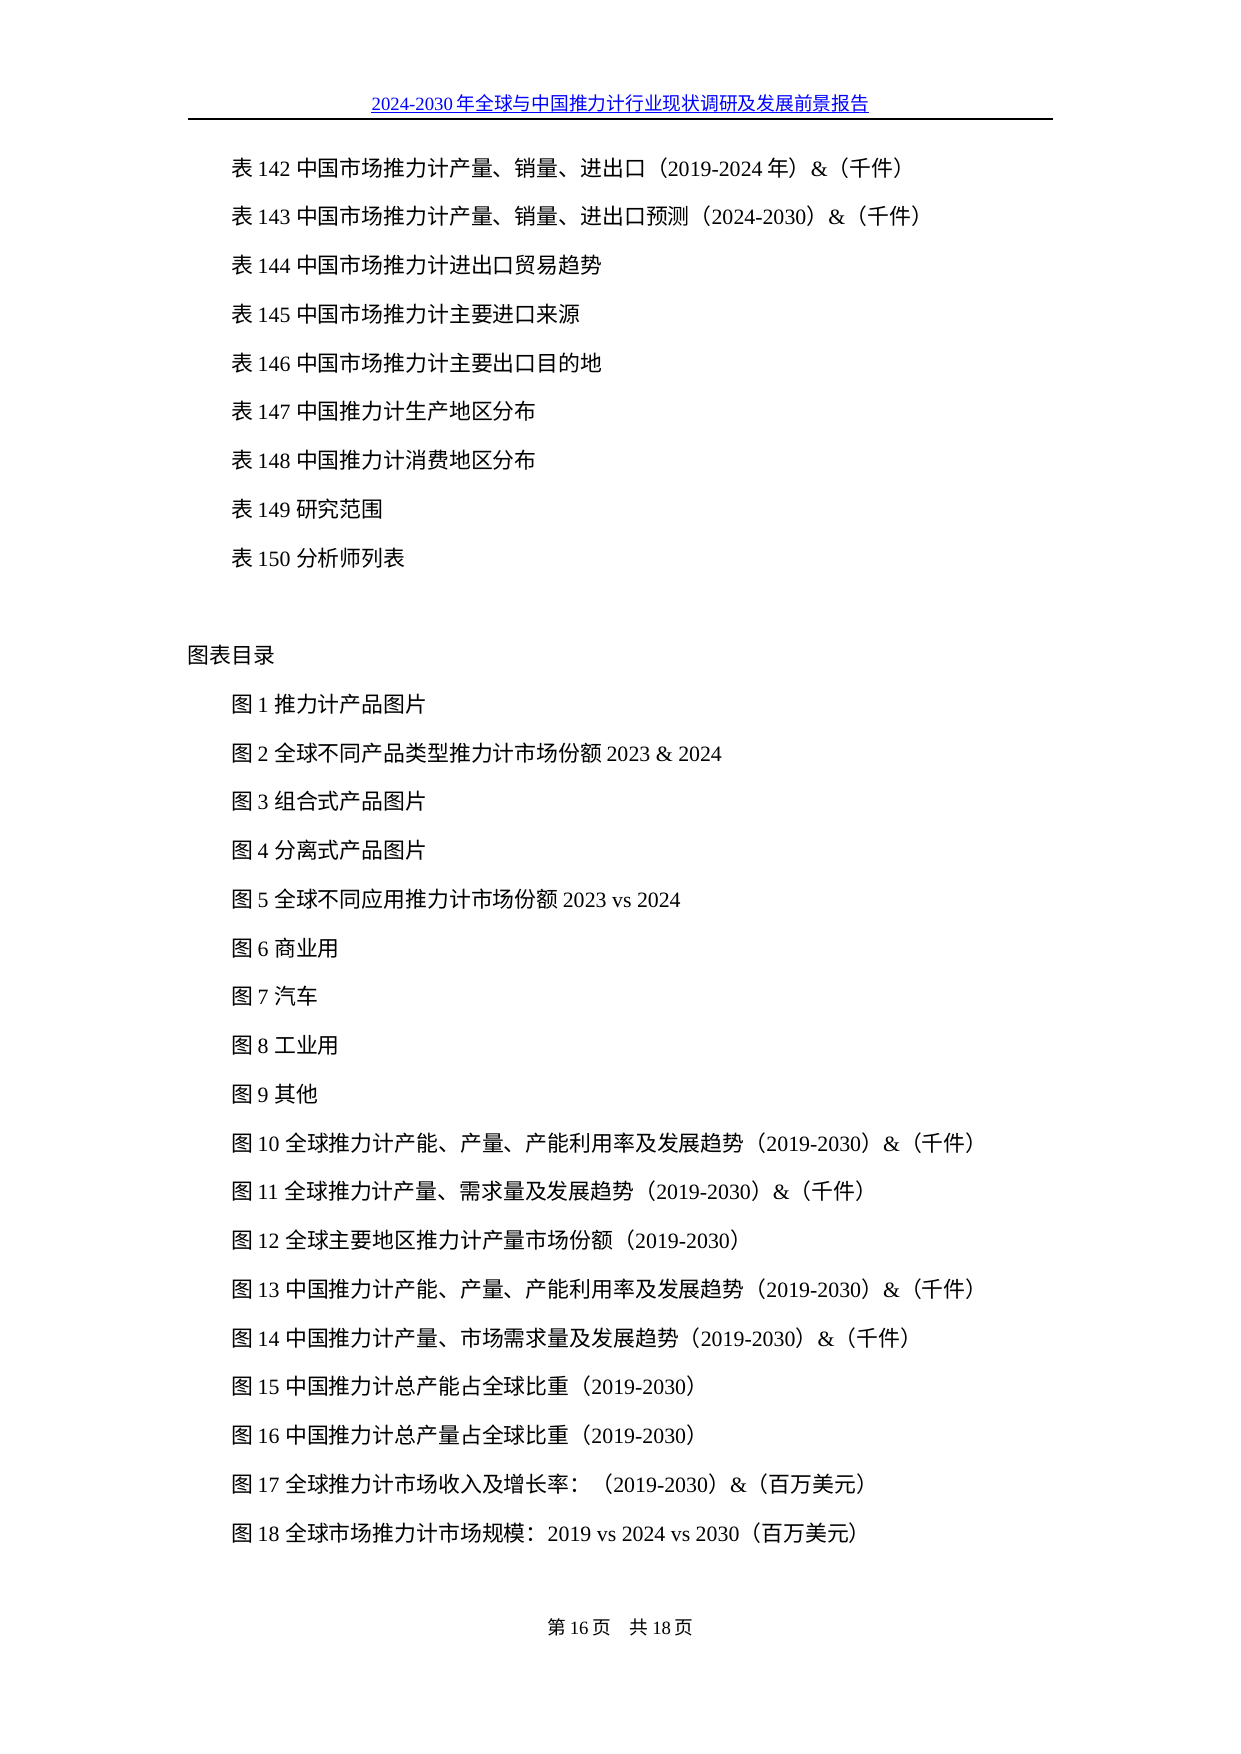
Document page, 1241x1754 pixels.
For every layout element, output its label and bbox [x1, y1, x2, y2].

text [187, 150, 1053, 1548]
